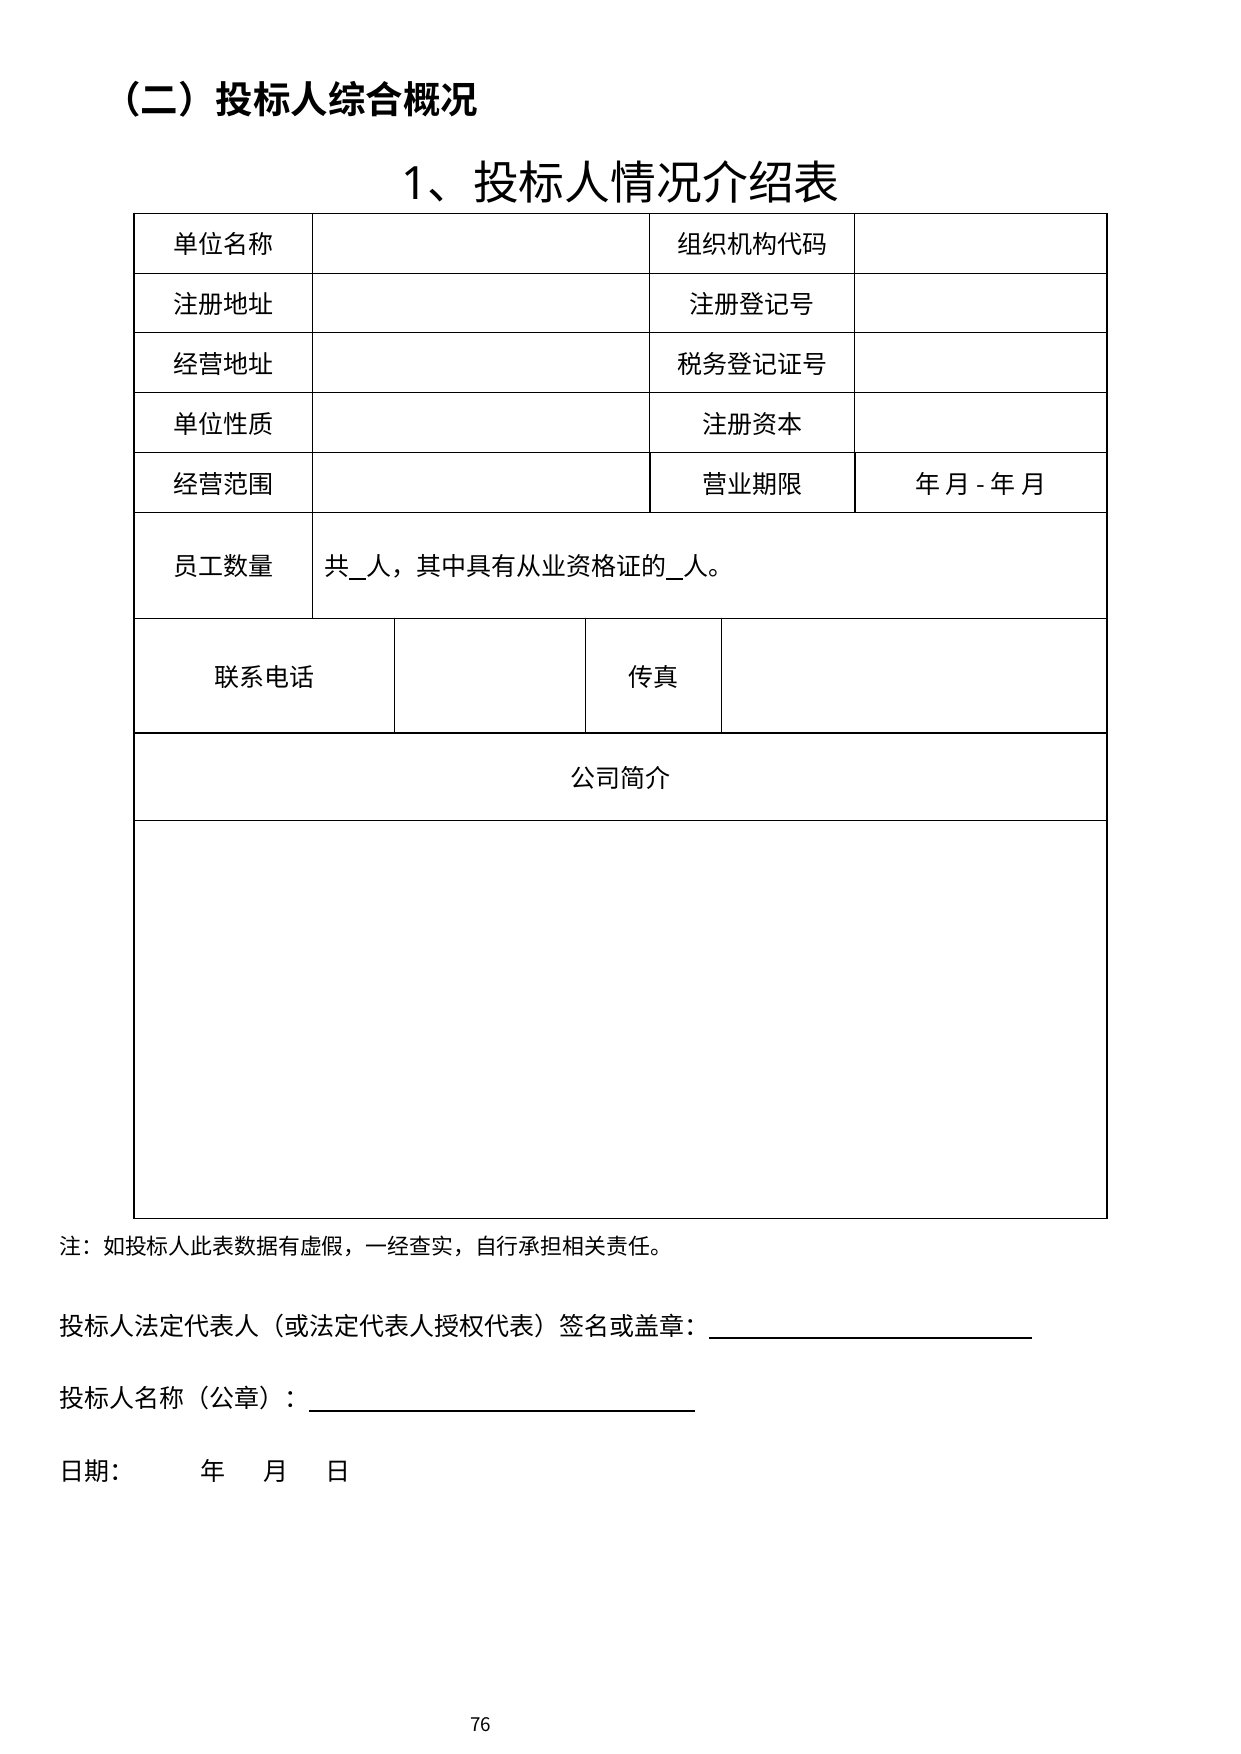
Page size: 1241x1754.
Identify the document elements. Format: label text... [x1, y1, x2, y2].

table_cell 经营地址 [135, 333, 312, 392]
table_cell 联系电话 [135, 619, 394, 732]
text 注：如投标人此表数据有虚假，一经查实，自行承担相关责任。 [59, 1229, 1181, 1260]
table_cell 注册登记号 [650, 274, 854, 332]
table_cell [135, 821, 1106, 1218]
table_cell [313, 333, 649, 392]
table_cell [855, 333, 1106, 392]
table_header [855, 214, 1106, 272]
table_cell 税务登记证号 [650, 333, 854, 392]
text 投标人法定代表人（或法定代表人授权代表）签名或盖章： [59, 1306, 1181, 1343]
table_cell 公司简介 [135, 734, 1106, 819]
table_cell [722, 619, 1106, 732]
table_cell [855, 274, 1106, 332]
table_cell 员工数量 [135, 513, 312, 617]
table_header 单位名称 [135, 214, 312, 272]
table_cell [855, 393, 1106, 452]
table_cell 注册资本 [650, 393, 854, 452]
table_cell [313, 453, 649, 512]
text 日期： 年 月 日 [59, 1451, 1181, 1488]
table_cell [395, 619, 585, 732]
table_cell [313, 393, 649, 452]
table_cell 单位性质 [135, 393, 312, 452]
table_header 组织机构代码 [650, 214, 854, 272]
table_cell 注册地址 [135, 274, 312, 332]
table_cell 共 人，其中具有从业资格证的 人。 [313, 513, 1106, 617]
text 投标人名称（公章）： [59, 1379, 1181, 1415]
table_cell 年 月 - 年 月 [856, 453, 1106, 512]
table_cell 传真 [586, 619, 721, 732]
table_cell [313, 274, 649, 332]
subtitle 投标人综合概况 [59, 61, 1181, 126]
table_cell 经营范围 [135, 453, 312, 512]
table_cell 营业期限 [651, 453, 854, 512]
subtitle 1、投标人情况介绍表 [59, 146, 1181, 213]
table_header [313, 214, 649, 272]
